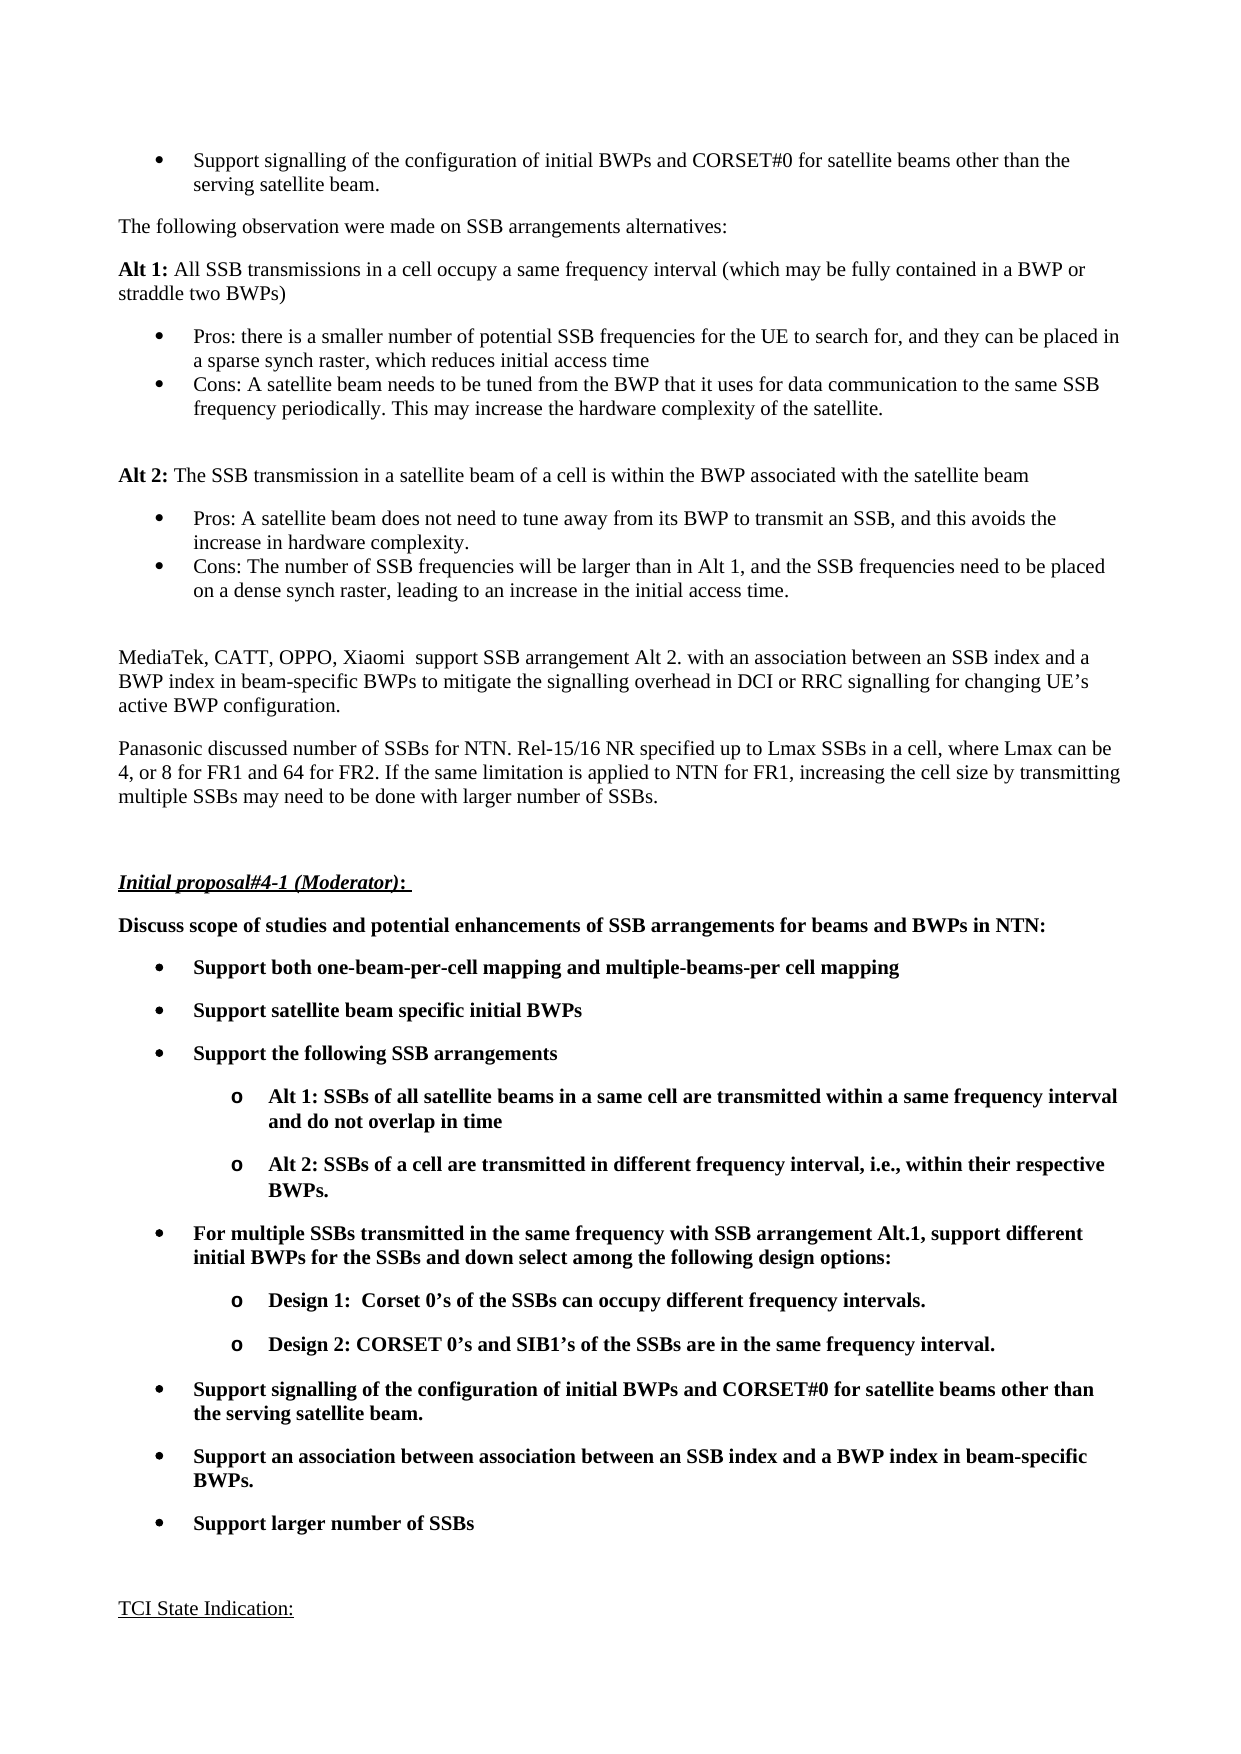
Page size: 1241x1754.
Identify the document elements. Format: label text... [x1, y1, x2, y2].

list Support an association between association between an SSB index and a BWP index in beam-specific BWPs. [156, 1443, 1122, 1492]
text Initial proposal#4-1 (Moderator): [118, 870, 1122, 894]
list Design 2: CORSET 0’s and SIB1’s of the SSBs are in the same frequency interval. [231, 1332, 1122, 1358]
list Cons: The number of SSB frequencies will be larger than in Alt 1, and the SSB frequencies need to be placed on a dense synch raster, leading to an increase in the initial access time. [156, 554, 1122, 602]
list Alt 2: SSBs of a cell are transmitted in different frequency interval, i.e., within their respective BWPs. [231, 1152, 1122, 1202]
list Support both one-beam-per-cell mapping and multiple-beams-per cell mapping [156, 955, 1122, 979]
list Support signalling of the configuration of initial BWPs and CORSET#0 for satellite beams other than the serving satellite beam. [156, 1377, 1122, 1425]
list Cons: A satellite beam needs to be tuned from the BWP that it uses for data communication to the same SSB frequency periodically. This may increase the hardware complexity of the satellite. [156, 372, 1122, 420]
text TCI State Indication: [118, 1596, 1122, 1620]
text Panasonic discussed number of SSBs for NTN. Rel-15/16 NR specified up to Lmax SSBs in a cell, where Lmax can be 4, or 8 for FR1 and 64 for FR2. If the same limitation is applied to NTN for FR1, increasing the cell size by transmitting multiple SSBs may need to be done with larger number of SSBs. [118, 736, 1122, 808]
list Support the following SSB arrangements [156, 1041, 1122, 1065]
list Design 1: Corset 0’s of the SSBs can occupy different frequency intervals. [231, 1288, 1122, 1313]
text The following observation were made on SSB arrangements alternatives: [118, 214, 1122, 238]
text Discuss scope of studies and potential enhancements of SSB arrangements for beams and BWPs in NTN: [118, 912, 1122, 937]
list Support satellite beam specific initial BWPs [156, 998, 1122, 1022]
text MediaTek, CATT, OPPO, Xiaomi support SSB arrangement Alt 2. with an association between an SSB index and a BWP index in beam-specific BWPs to mitigate the signalling overhead in DCI or RRC signalling for changing UE’s active BWP configuration. [118, 645, 1122, 717]
list Alt 1: SSBs of all satellite beams in a same cell are transmitted within a same frequency interval and do not overlap in time [231, 1084, 1122, 1133]
list Pros: A satellite beam does not need to tune away from its BWP to transmit an SSB, and this avoids the increase in hardware complexity. [156, 506, 1122, 554]
list Support signalling of the configuration of initial BWPs and CORSET#0 for satellite beams other than the serving satellite beam. [156, 147, 1122, 196]
list Support larger number of SSBs [156, 1510, 1122, 1534]
list Pros: there is a smaller number of potential SSB frequencies for the UE to search for, and they can be placed in a sparse synch raster, which reduces initial access time [156, 324, 1122, 372]
list For multiple SSBs transmitted in the same frequency with SSB arrangement Alt.1, support different initial BWPs for the SSBs and down select among the following design options: [156, 1221, 1122, 1269]
text Alt 1: All SSB transmissions in a cell occupy a same frequency interval (which may be fully contained in a BWP or straddle two BWPs) [118, 257, 1122, 305]
text Alt 2: The SSB transmission in a satellite beam of a cell is within the BWP associated with the satellite beam [118, 463, 1122, 487]
